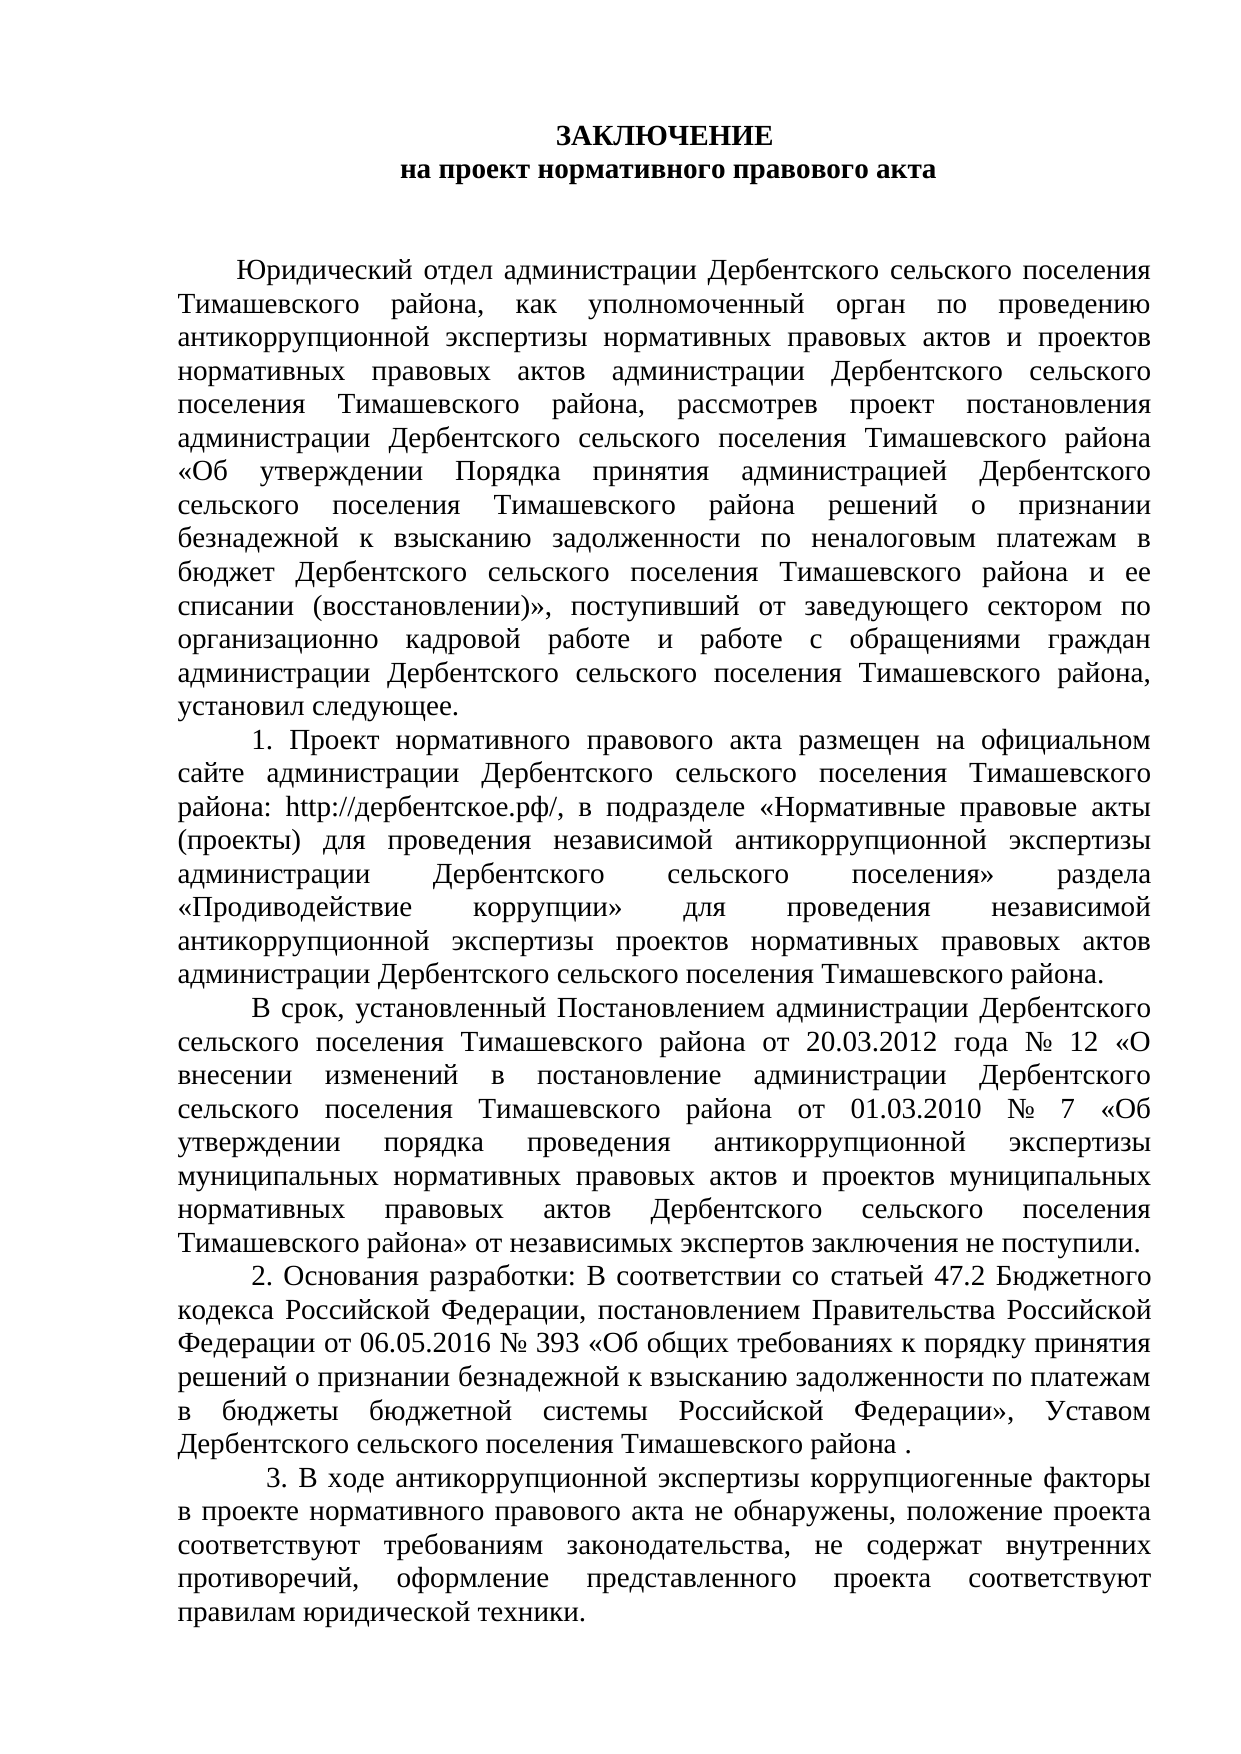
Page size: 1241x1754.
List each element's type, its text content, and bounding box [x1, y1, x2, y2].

text на проект нормативного правового акта [177, 152, 1152, 185]
list 1. Проект нормативного правового акта размещен на официальном сайте администрации Дербентского сельского поселения Тимашевского района: http://дербентское.рф/, в подразделе «Нормативные правовые акты (проекты) для проведения независимой антикоррупционной экспертизы администрации Дербентского сельского поселения» раздела «Продиводействие коррупции» для проведения независимой антикоррупционной экспертизы проектов нормативных правовых актов администрации Дербентского сельского поселения Тимашевского района. [177, 722, 1152, 990]
text 3. В ходе антикоррупционной экспертизы коррупциогенные факторы в проекте нормативного правового акта не обнаружены, положение проекта соответствуют требованиям законодательства, не содержат внутренних противоречий, оформление представленного проекта соответствуют правилам юридической техники. [177, 1460, 1152, 1627]
text Юридический отдел администрации Дербентского сельского поселения Тимашевского района, как уполномоченный орган по проведению антикоррупционной экспертизы нормативных правовых актов и проектов нормативных правовых актов администрации Дербентского сельского поселения Тимашевского района, рассмотрев проект постановления администрации Дербентского сельского поселения Тимашевского района «Об утверждении Порядка принятия администрацией Дербентского сельского поселения Тимашевского района решений о признании безнадежной к взысканию задолженности по неналоговым платежам в бюджет Дербентского сельского поселения Тимашевского района и ее списании (восстановлении)», поступивший от заведующего сектором по организационно кадровой работе и работе с обращениями граждан администрации Дербентского сельского поселения Тимашевского района, установил следующее. [177, 252, 1152, 722]
text ЗАКЛЮЧЕНИЕ [177, 118, 1152, 152]
text В срок, установленный Постановлением администрации Дербентского сельского поселения Тимашевского района от 20.03.2012 года № 12 «О внесении изменений в постановление администрации Дербентского сельского поселения Тимашевского района от 01.03.2010 № 7 «Об утверждении порядка проведения антикоррупционной экспертизы муниципальных нормативных правовых актов и проектов муниципальных нормативных правовых актов Дербентского сельского поселения Тимашевского района» от независимых экспертов заключения не поступили. [177, 990, 1152, 1258]
text 2. Основания разработки: В соответствии со статьей 47.2 Бюджетного кодекса Российской Федерации, постановлением Правительства Российской Федерации от 06.05.2016 № 393 «Об общих требованиях к порядку принятия решений о признании безнадежной к взысканию задолженности по платежам в бюджеты бюджетной системы Российской Федерации», Уставом Дербентского сельского поселения Тимашевского района . [177, 1258, 1152, 1460]
